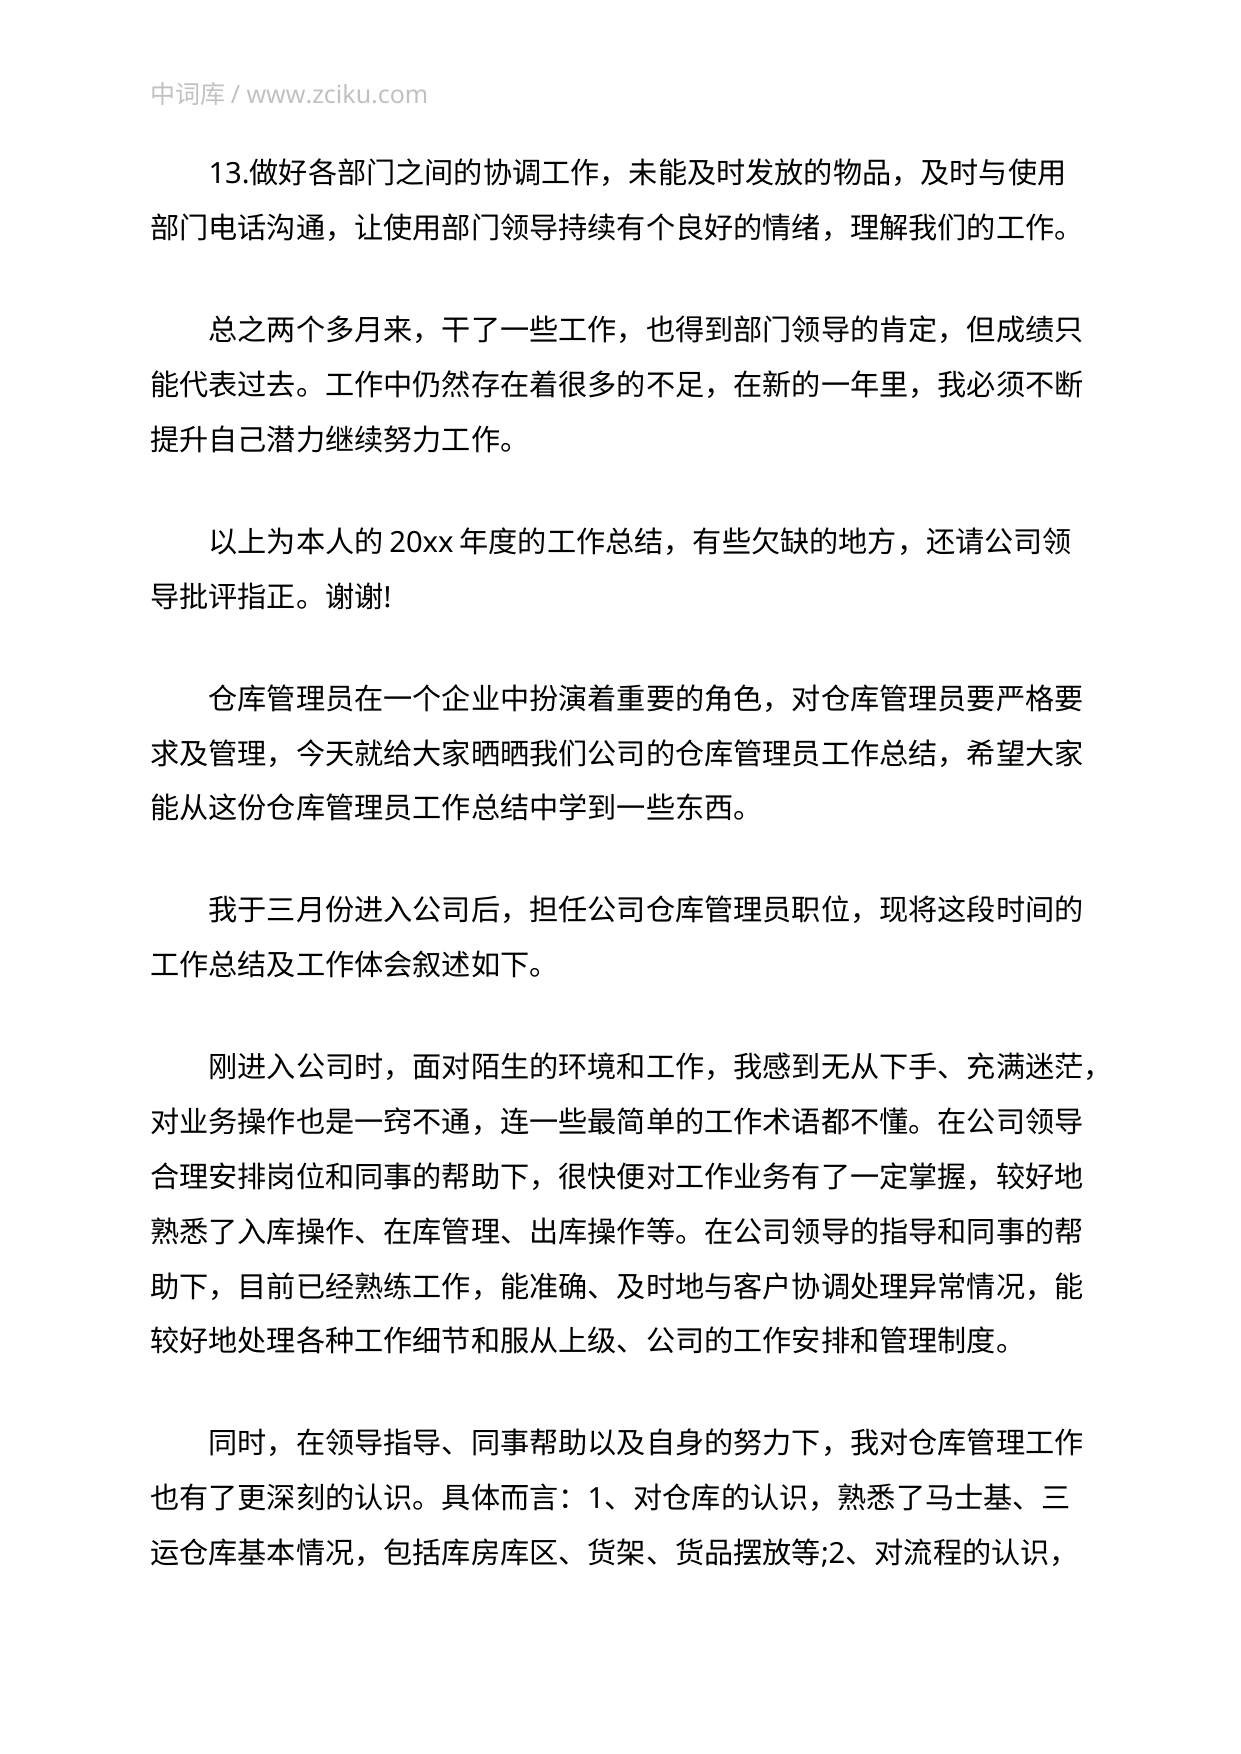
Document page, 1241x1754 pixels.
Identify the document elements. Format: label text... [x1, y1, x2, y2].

text 我于三月份进入公司后，担任公司仓库管理员职位，现将这段时间的工作总结及工作体会叙述如下。 [150, 887, 1090, 984]
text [150, 1420, 1090, 1572]
text 以上为本人的20xx年度的工作总结，有些欠缺的地方，还请公司领导批评指正。谢谢! [150, 518, 1090, 616]
text 总之两个多月来，干了一些工作，也得到部门领导的肯定，但成绩只能代表过去。工作中仍然存在着很多的不足，在新的一年里，我必须不断提升自己潜力继续努力工作。 [150, 307, 1090, 459]
text 刚进入公司时，面对陌生的环境和工作，我感到无从下手、充满迷茫，对业务操作也是一窍不通，连一些最简单的工作术语都不懂。在公司领导合理安排岗位和同事的帮助下，很快便对工作业务有了一定掌握，较好地熟悉了入库操作、在库管理、出库操作等。在公司领导的指导和同事的帮助下，目前已经熟练工作，能准确、及时地与客户协调处理异常情况，能较好地处理各种工作细节和服从上级、公司的工作安排和管理制度。 [150, 1043, 1090, 1360]
text 仓库管理员在一个企业中扮演着重要的角色，对仓库管理员要严格要求及管理，今天就给大家晒晒我们公司的仓库管理员工作总结，希望大家能从这份仓库管理员工作总结中学到一些东西。 [150, 675, 1090, 827]
text 13.做好各部门之间的协调工作，未能及时发放的物品，及时与使用部门电话沟通，让使用部门领导持续有个良好的情绪，理解我们的工作。 [150, 150, 1090, 247]
